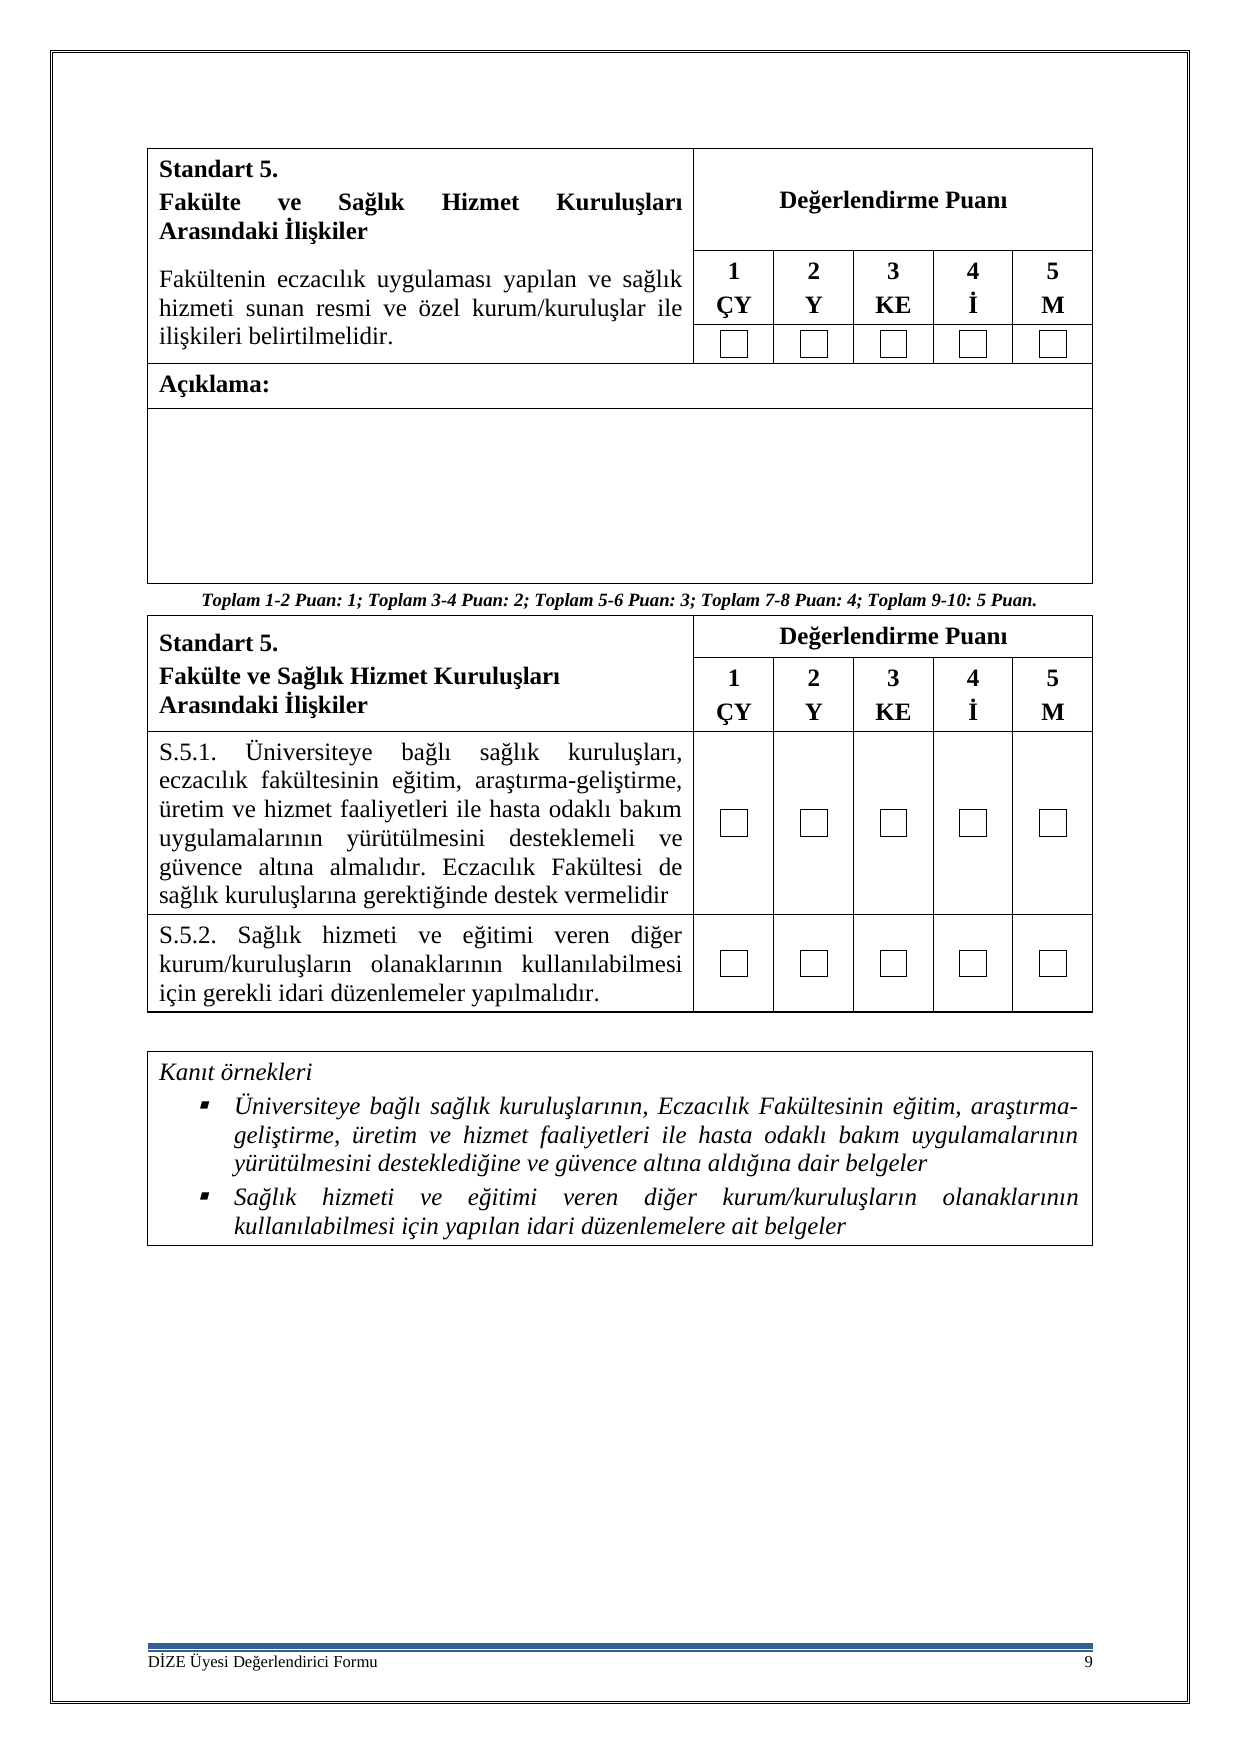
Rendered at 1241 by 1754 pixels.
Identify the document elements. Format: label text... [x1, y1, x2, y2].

text Toplam 1-2 Puan: 1; Toplam 3-4 Puan: 2; Toplam 5-6 Puan: 3; Toplam 7-8 Puan: 4; Toplam 9-10: 5 Puan. [148, 589, 1093, 610]
table_cell [934, 732, 1012, 914]
table_cell S.5.2. Sağlık hizmeti ve eğitimi veren diğer kurum/kuruluşların olanaklarının kullanılabilmesi için gerekli idari düzenlemeler yapılmalıdır. [148, 915, 693, 1011]
table_cell [854, 325, 933, 363]
table_cell [774, 732, 853, 914]
table_cell 3 KE [854, 658, 933, 731]
table_cell 2 Y [774, 251, 853, 323]
table_cell [774, 915, 853, 1011]
table_cell [1013, 732, 1092, 914]
table_cell [854, 732, 933, 914]
table_cell [774, 325, 853, 363]
table_cell 4 İ [934, 658, 1012, 731]
table_cell 5 M [1013, 251, 1092, 323]
table_cell [1013, 915, 1092, 1011]
table_cell [1013, 325, 1092, 363]
table_header Değerlendirme Puanı [694, 616, 1092, 657]
table_cell Açıklama: [148, 364, 1092, 408]
table_cell [854, 915, 933, 1011]
table_cell [148, 409, 1092, 583]
table_cell 4 İ [934, 251, 1012, 323]
table_cell [934, 325, 1012, 363]
table_cell Fakültenin eczacılık uygulaması yapılan ve sağlık hizmeti sunan resmi ve özel kurum/kuruluşlar ile ilişkileri belirtilmelidir. [148, 250, 693, 363]
table_header Değerlendirme Puanı [694, 149, 1092, 250]
table_header Kanıt örnekleri Üniversiteye bağlı sağlık kuruluşlarının, Eczacılık Fakültesinin eğitim, araştırma-geliştirme, üretim ve hizmet faaliyetleri ile hasta odaklı bakım uygulamalarının yürütülmesini desteklediğine ve güvence altına aldığına dair belgeler Sağlık hizmeti ve eğitimi veren diğer kurum/kuruluşların olanaklarının kullanılabilmesi için yapılan idari düzenlemelere ait belgeler [148, 1052, 1092, 1245]
table_cell [694, 732, 773, 914]
table_cell 2 Y [774, 658, 853, 731]
table_cell 5 M [1013, 658, 1092, 731]
table_cell [694, 915, 773, 1011]
table_cell 3 KE [854, 251, 933, 323]
table_header Standart 5. Fakülte ve Sağlık Hizmet Kuruluşları Arasındaki İlişkiler [148, 616, 693, 731]
table_cell 1 ÇY [694, 251, 773, 323]
table_cell [934, 915, 1012, 1011]
table_cell S.5.1. Üniversiteye bağlı sağlık kuruluşları, eczacılık fakültesinin eğitim, araştırma-geliştirme, üretim ve hizmet faaliyetleri ile hasta odaklı bakım uygulamalarının yürütülmesini desteklemeli ve güvence altına almalıdır. Eczacılık Fakültesi de sağlık kuruluşlarına gerektiğinde destek vermelidir [148, 732, 693, 914]
table_header Standart 5. Fakülte ve Sağlık Hizmet Kuruluşları Arasındaki İlişkiler [148, 149, 693, 250]
table_cell 1 ÇY [694, 658, 773, 731]
table_cell [694, 325, 773, 363]
